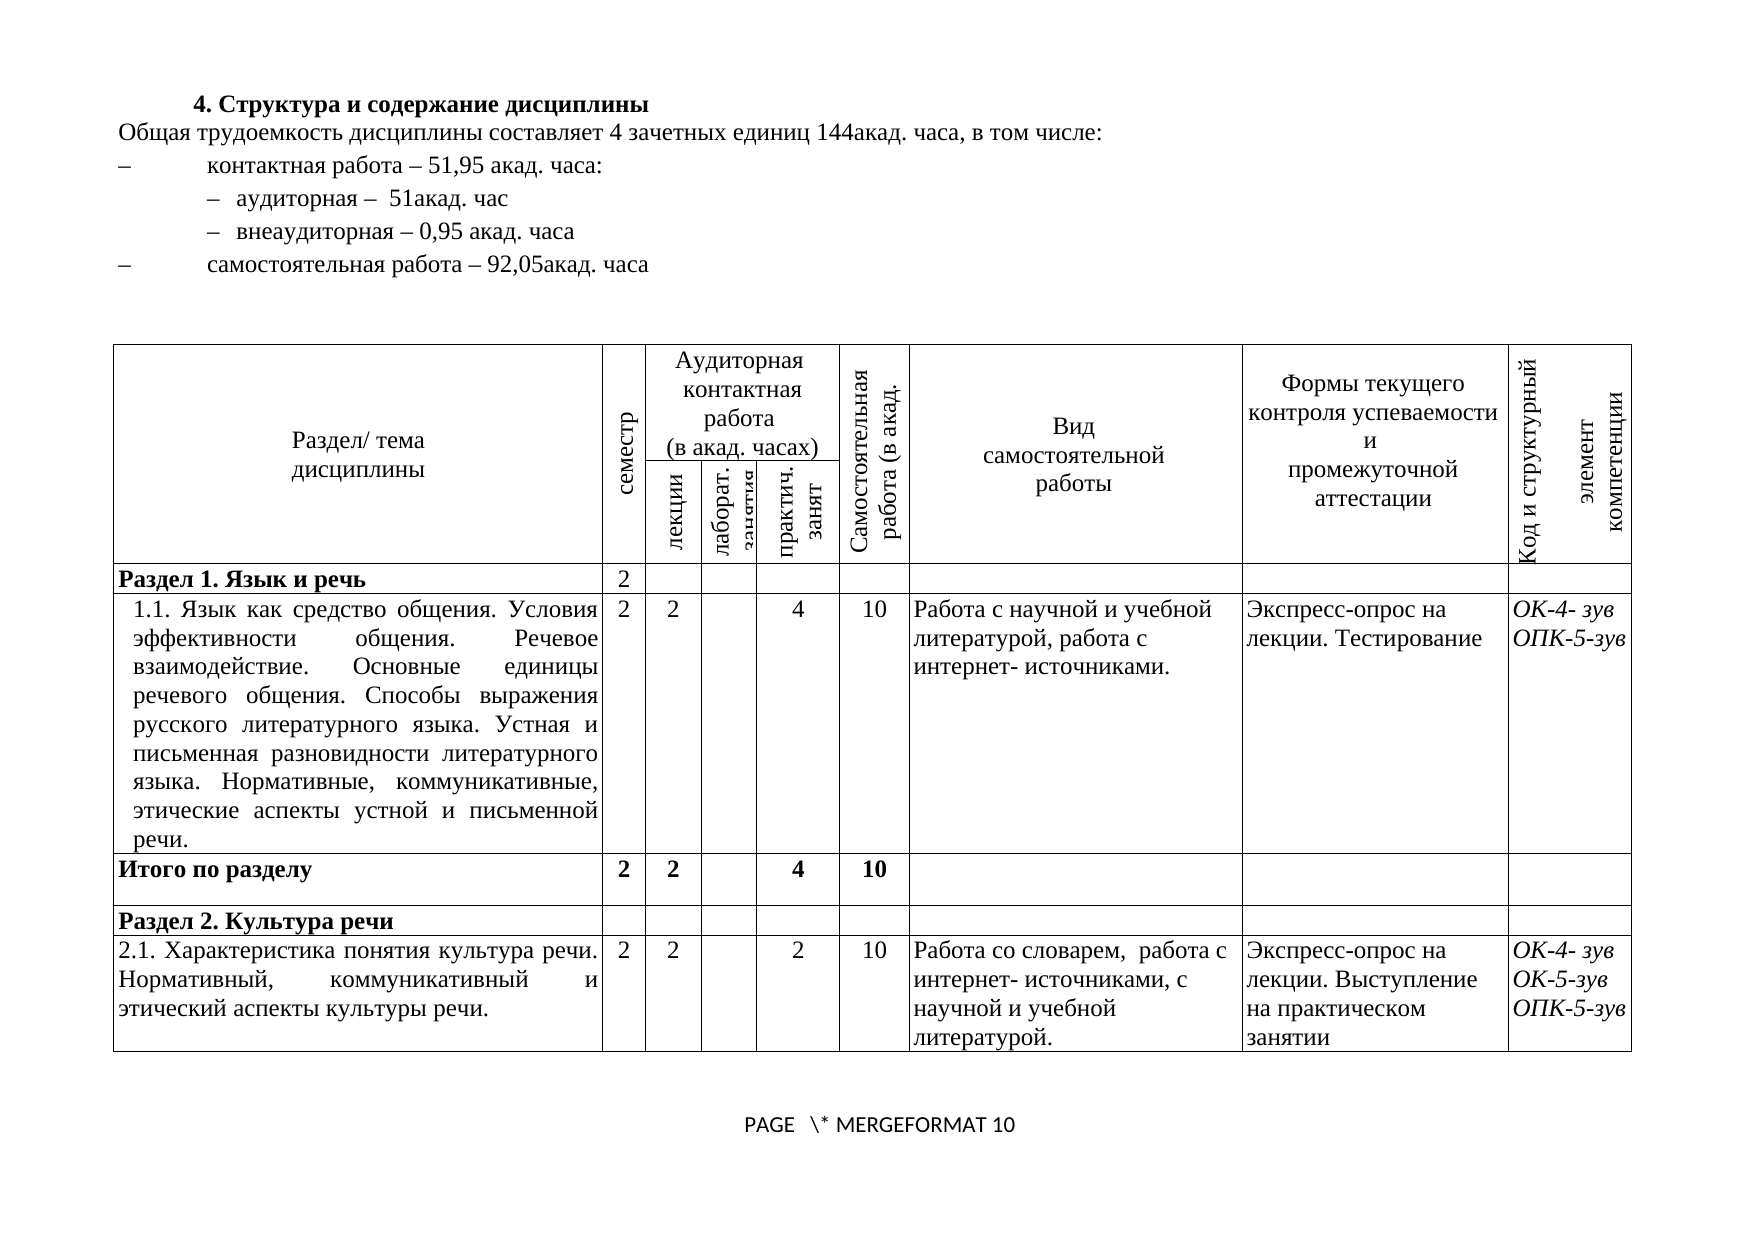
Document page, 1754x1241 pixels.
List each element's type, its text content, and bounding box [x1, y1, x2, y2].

table_cell 10 [840, 854, 909, 905]
table_cell [702, 564, 756, 593]
table_cell [603, 906, 645, 934]
table_cell Раздел 2. Культура речи [114, 906, 602, 934]
table_cell [1243, 564, 1508, 593]
table_cell [1243, 906, 1508, 934]
table_cell лекции [646, 461, 701, 563]
table_header Вид самостоятельной работы [910, 345, 1242, 563]
table_cell Работа со словарем, работа с интернет- источниками, с научной и учебной литературой. [910, 936, 1242, 1051]
table_cell [757, 906, 839, 934]
text – внеаудиторная – 0,95 акад. часа [118, 216, 1636, 245]
table_cell 2 [603, 936, 645, 1051]
table_cell [702, 854, 756, 905]
table_header Самостоятельная работа (в акад. часах) [840, 345, 909, 563]
table_cell Итого по разделу [114, 854, 602, 905]
table_cell 2 [603, 854, 645, 905]
table_cell [702, 936, 756, 1051]
table_cell [702, 906, 756, 934]
table_cell 1.1. Язык как средство общения. Условия эффективности общения. Речевое взаимодействие. Основные единицы речевого общения. Способы выражения русского литературного языка. Устная и письменная разновидности литературного языка. Нормативные, коммуникативные, этические аспекты устной и письменной речи. [114, 594, 602, 853]
table_header Раздел/ тема дисциплины [114, 345, 602, 563]
table_cell [910, 564, 1242, 593]
table_cell [1509, 854, 1631, 905]
table_cell ОК-4- зув ОПК-5-зув [1509, 594, 1631, 853]
table_cell Экспресс-опрос на лекции. Тестирование [1243, 594, 1508, 853]
table_cell Экспресс-опрос на лекции. Выступление на практическом занятии [1243, 936, 1508, 1051]
table_header семестр [603, 345, 645, 563]
table_cell 2 [603, 594, 645, 853]
table_cell 4 [757, 594, 839, 853]
table_cell ОК-4- зув ОК-5-зув ОПК-5-зув [1509, 936, 1631, 1051]
table_cell [840, 906, 909, 934]
table_cell [757, 564, 839, 593]
table_cell [1243, 854, 1508, 905]
table_cell 4 [757, 854, 839, 905]
table_cell [702, 594, 756, 853]
table_cell лаборат. занятия [702, 461, 756, 563]
table_cell 2.1. Характеристика понятия культура речи. Нормативный, коммуникативный и этический аспекты культуры речи. [114, 936, 602, 1051]
table_cell практич. занят [757, 461, 839, 563]
table_cell [646, 564, 701, 593]
table_cell [1509, 906, 1631, 934]
text – контактная работа – 51,95 акад. часа: [118, 150, 1636, 179]
table_cell [840, 564, 909, 593]
table_cell 2 [646, 854, 701, 905]
text Общая трудоемкость дисциплины составляет 4 зачетных единиц 144акад. часа, в том числе: [118, 117, 1636, 146]
table_cell 2 [646, 936, 701, 1051]
table_cell 2 [603, 564, 645, 593]
table_cell [646, 906, 701, 934]
table_header Аудиторная контактная работа (в акад. часах) [646, 345, 839, 460]
text – аудиторная – 51акад. час [118, 183, 1636, 212]
table_cell 10 [840, 936, 909, 1051]
table_cell [1509, 564, 1631, 593]
table_header Код и структурный элемент компетенции [1509, 345, 1631, 563]
table_cell [910, 906, 1242, 934]
table_cell [910, 854, 1242, 905]
table_header Формы текущего контроля успеваемости и промежуточной аттестации [1243, 345, 1508, 563]
table_cell 2 [646, 594, 701, 853]
table_cell 10 [840, 594, 909, 853]
text 4. Структура и содержание дисциплины [118, 89, 1636, 117]
table_cell Раздел 1. Язык и речь [114, 564, 602, 593]
text – самостоятельная работа – 92,05акад. часа [118, 249, 1636, 278]
table_cell 2 [757, 936, 839, 1051]
table_cell Работа с научной и учебной литературой, работа с интернет- источниками. [910, 594, 1242, 853]
